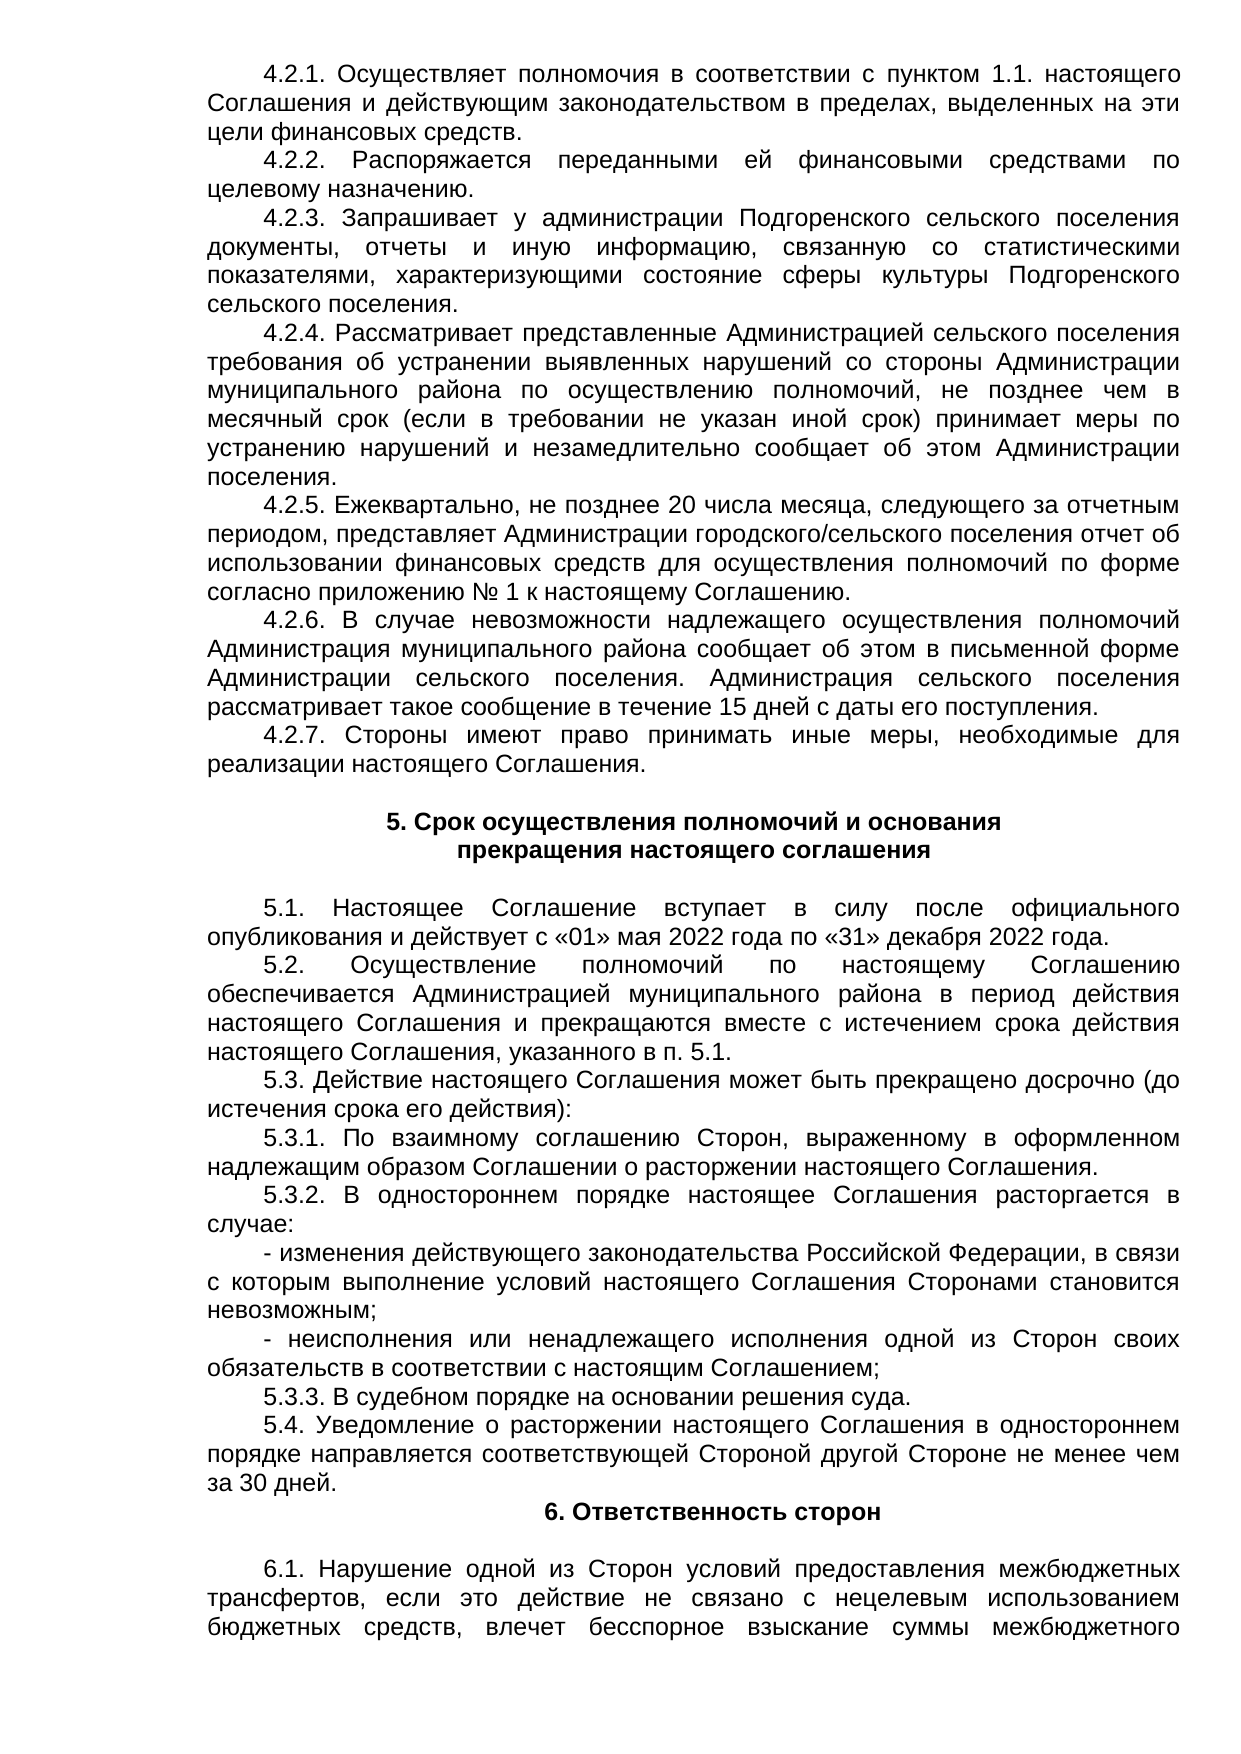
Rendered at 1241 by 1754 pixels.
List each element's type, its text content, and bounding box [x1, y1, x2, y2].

text 5.3.3. В судебном порядке на основании решения суда. [207, 1382, 1181, 1410]
text 4.2.6. В случае невозможности надлежащего осуществления полномочий Администрация муниципального района сообщает об этом в письменной форме Администрации сельского поселения. Администрация сельского поселения рассматривает такое сообщение в течение 15 дней с даты его поступления. [207, 605, 1181, 720]
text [207, 1554, 1181, 1640]
text 4.2.7. Стороны имеют право принимать иные меры, необходимые для реализации настоящего Соглашения. [207, 720, 1181, 778]
text 5.3. Действие настоящего Соглашения может быть прекращено досрочно (до истечения срока его действия): [207, 1065, 1181, 1123]
text 5.1. Настоящее Соглашение вступает в силу после официального опубликования и действует с «01» мая 2022 года по «31» декабря 2022 года. [207, 893, 1181, 950]
text - изменения действующего законодательства Российской Федерации, в связи с которым выполнение условий настоящего Соглашения Сторонами становится невозможным; [207, 1238, 1181, 1324]
text 6. Ответственность сторон [244, 1497, 1181, 1525]
text 5. Срок осуществления полномочий и основания [207, 807, 1181, 835]
text 5.4. Уведомление о расторжении настоящего Соглашения в одностороннем порядке направляется соответствующей Стороной другой Стороне не менее чем за 30 дней. [207, 1410, 1181, 1497]
text 5.3.2. В одностороннем порядке настоящее Соглашения расторгается в случае: [207, 1180, 1181, 1238]
text - неисполнения или ненадлежащего исполнения одной из Сторон своих обязательств в соответствии с настоящим Соглашением; [207, 1324, 1181, 1382]
text 4.2.1. Осуществляет полномочия в соответствии с пунктом 1.1. настоящего Соглашения и действующим законодательством в пределах, выделенных на эти цели финансовых средств. [207, 59, 1181, 145]
text 4.2.3. Запрашивает у администрации Подгоренского сельского поселения документы, отчеты и иную информацию, связанную со статистическими показателями, характеризующими состояние сферы культуры Подгоренского сельского поселения. [207, 203, 1181, 318]
text 5.2. Осуществление полномочий по настоящему Соглашению обеспечивается Администрацией муниципального района в период действия настоящего Соглашения и прекращаются вместе с истечением срока действия настоящего Соглашения, указанного в п. 5.1. [207, 950, 1181, 1065]
text 5.3.1. По взаимному соглашению Сторон, выраженному в оформленном надлежащим образом Соглашении о расторжении настоящего Соглашения. [207, 1123, 1181, 1180]
text 4.2.2. Распоряжается переданными ей финансовыми средствами по целевому назначению. [207, 145, 1181, 203]
text прекращения настоящего соглашения [207, 835, 1181, 864]
text 4.2.5. Ежеквартально, не позднее 20 числа месяца, следующего за отчетным периодом, представляет Администрации городского/сельского поселения отчет об использовании финансовых средств для осуществления полномочий по форме согласно приложению № 1 к настоящему Соглашению. [207, 490, 1181, 605]
text 4.2.4. Рассматривает представленные Администрацией сельского поселения требования об устранении выявленных нарушений со стороны Администрации муниципального района по осуществлению полномочий, не позднее чем в месячный срок (если в требовании не указан иной срок) принимает меры по устранению нарушений и незамедлительно сообщает об этом Администрации поселения. [207, 318, 1181, 490]
